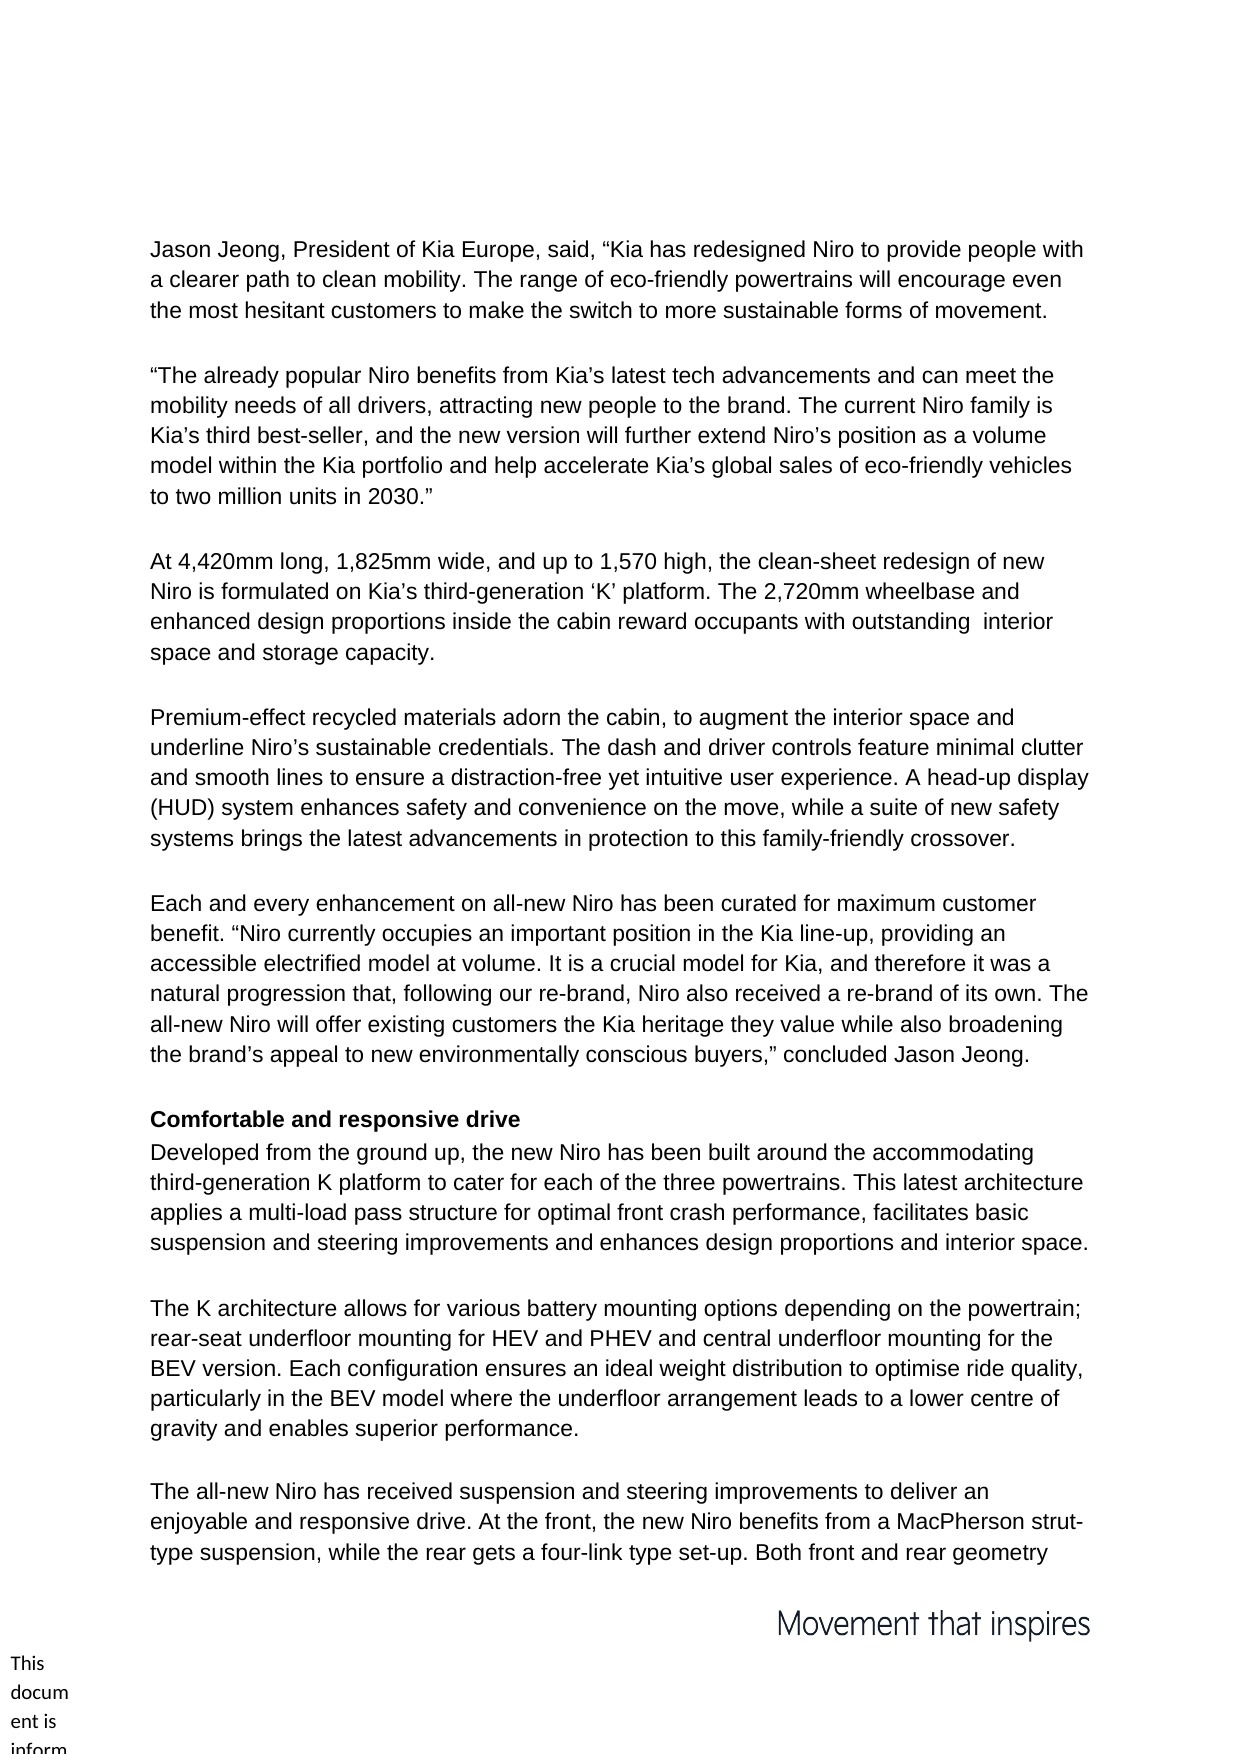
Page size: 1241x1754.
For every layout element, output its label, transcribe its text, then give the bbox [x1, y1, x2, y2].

text Each and every enhancement on all-new Niro has been curated for maximum customer benefit. “Niro currently occupies an important position in the Kia line-up, providing an accessible electrified model at volume. It is a crucial model for Kia, and therefore it was a natural progression that, following our re-brand, Niro also received a re-brand of its own. The all-new Niro will offer existing customers the Kia heritage they value while also broadening the brand’s appeal to new environmentally conscious buyers,” concluded Jason Jeong. [150, 890, 1090, 1067]
text Premium-effect recycled materials adorn the cabin, to augment the interior space and underline Niro’s sustainable credentials. The dash and driver controls feature minimal clutter and smooth lines to ensure a distraction-free yet intuitive user experience. A head-up display (HUD) system enhances safety and convenience on the move, while a suite of new safety systems brings the latest advancements in protection to this family-friendly crossover. [150, 704, 1090, 851]
text Comfortable and responsive drive [150, 1106, 1090, 1132]
text The K architecture allows for various battery mounting options depending on the powertrain; rear-seat underfloor mounting for HEV and PHEV and central underfloor mounting for the BEV version. Each configuration ensures an ideal weight distribution to optimise ride quality, particularly in the BEV model where the underfloor arrangement leads to a lower centre of gravity and enables superior performance. [150, 1294, 1090, 1472]
text Developed from the ground up, the new Niro has been built around the accommodating third-generation K platform to cater for each of the three powertrains. This latest architecture applies a multi-load pass structure for optimal front crash performance, facilitates basic suspension and steering improvements and enhances design proportions and interior space. [150, 1139, 1090, 1256]
picture [778, 1610, 1091, 1642]
text “The already popular Niro benefits from Kia’s latest tech advancements and can meet the mobility needs of all drivers, attracting new people to the brand. The current Niro family is Kia’s third best-seller, and the new version will further extend Niro’s position as a volume model within the Kia portfolio and help accelerate Kia’s global sales of eco-friendly vehicles to two million units in 2030.” [150, 362, 1090, 509]
text At 4,420mm long, 1,825mm wide, and up to 1,570 high, the clean-sheet redesign of new Niro is formulated on Kia’s third-generation ‘K’ platform. The 2,720mm wheelbase and enhanced design proportions inside the cabin reward occupants with outstanding interior space and storage capacity. [150, 548, 1090, 665]
text Jason Jeong, President of Kia Europe, said, “Kia has redesigned Niro to provide people with a clearer path to clean mobility. The range of eco-friendly powertrains will encourage even the most hesitant customers to make the switch to more sustainable forms of movement. [150, 236, 1090, 323]
